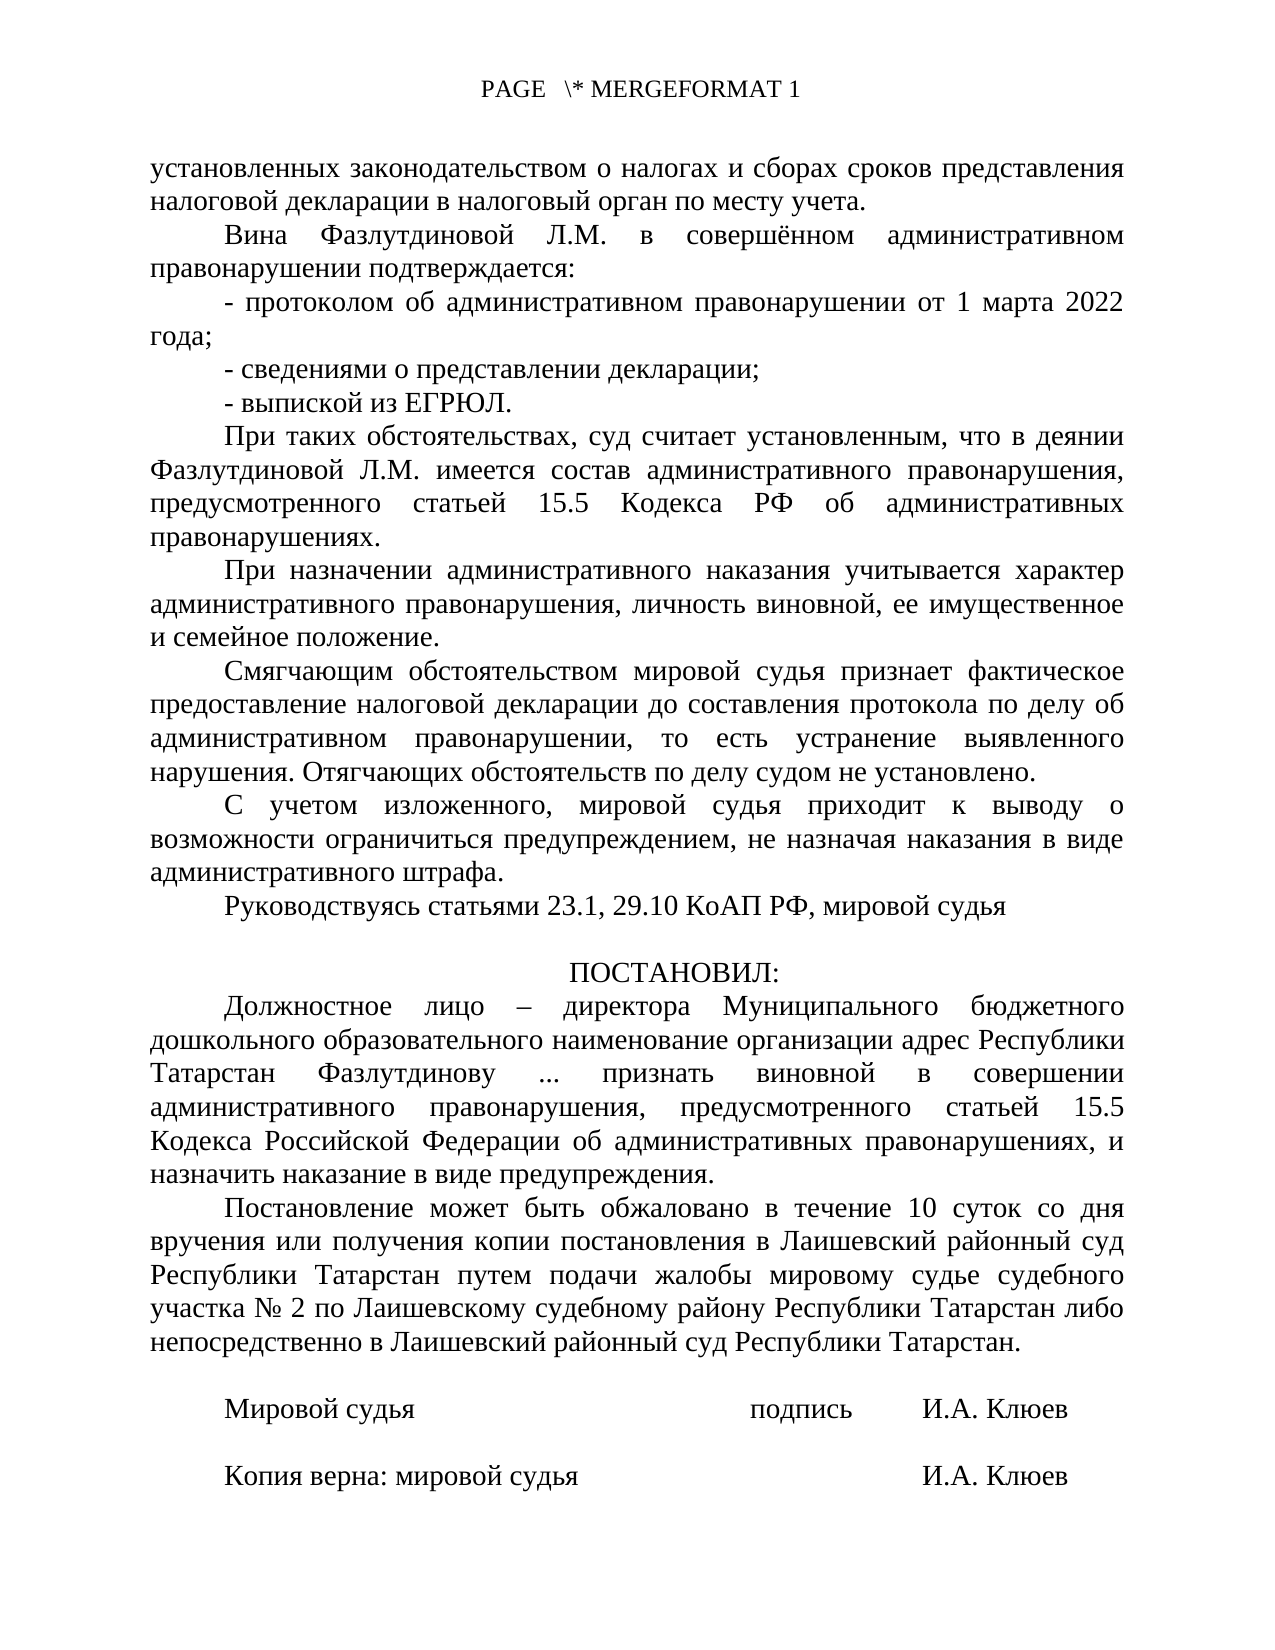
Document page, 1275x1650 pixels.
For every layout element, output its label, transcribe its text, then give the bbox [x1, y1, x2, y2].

text - протоколом об административном правонарушении от 1 марта 2022 года; [150, 284, 1125, 351]
text Копия верна: мировой судья И.А. Клюев [150, 1458, 1125, 1492]
text При таких обстоятельствах, суд считает установленным, что в деянии Фазлутдиновой Л.М. имеется состав административного правонарушения, предусмотренного статьей 15.5 Кодекса РФ об административных правонарушениях. [150, 418, 1125, 552]
text При назначении административного наказания учитывается характер административного правонарушения, личность виновной, ее имущественное и семейное положение. [150, 552, 1125, 653]
text Мировой судья подпись И.А. Клюев [150, 1391, 1125, 1424]
text - сведениями о представлении декларации; [150, 351, 1125, 385]
text Должностное лицо – директора Муниципального бюджетного дошкольного образовательного наименование организации адрес Республики Татарстан Фазлутдинову ... признать виновной в совершении административного правонарушения, предусмотренного статьей 15.5 Кодекса Российской Федерации об административных правонарушениях, и назначить наказание в виде предупреждения. [150, 988, 1125, 1190]
text Смягчающим обстоятельством мировой судья признает фактическое предоставление налоговой декларации до составления протокола по делу об административном правонарушении, то есть устранение выявленного нарушения. Отягчающих обстоятельств по делу судом не установлено. [150, 653, 1125, 787]
text Вина Фазлутдиновой Л.М. в совершённом административном правонарушении подтверждается: [150, 217, 1125, 284]
text Руководствуясь статьями 23.1, 29.10 КоАП РФ, мировой судья [150, 888, 1125, 921]
text - выпиской из ЕГРЮЛ. [150, 385, 1125, 418]
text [150, 150, 1125, 217]
text ПОСТАНОВИЛ: [150, 955, 1125, 988]
text С учетом изложенного, мировой судья приходит к выводу о возможности ограничиться предупреждением, не назначая наказания в виде административного штрафа. [150, 787, 1125, 888]
text Постановление может быть обжаловано в течение 10 суток со дня вручения или получения копии постановления в Лаишевский районный суд Республики Татарстан путем подачи жалобы мировому судье судебного участка № 2 по Лаишевскому судебному району Республики Татарстан либо непосредственно в Лаишевский районный суд Республики Татарстан. [150, 1190, 1125, 1357]
